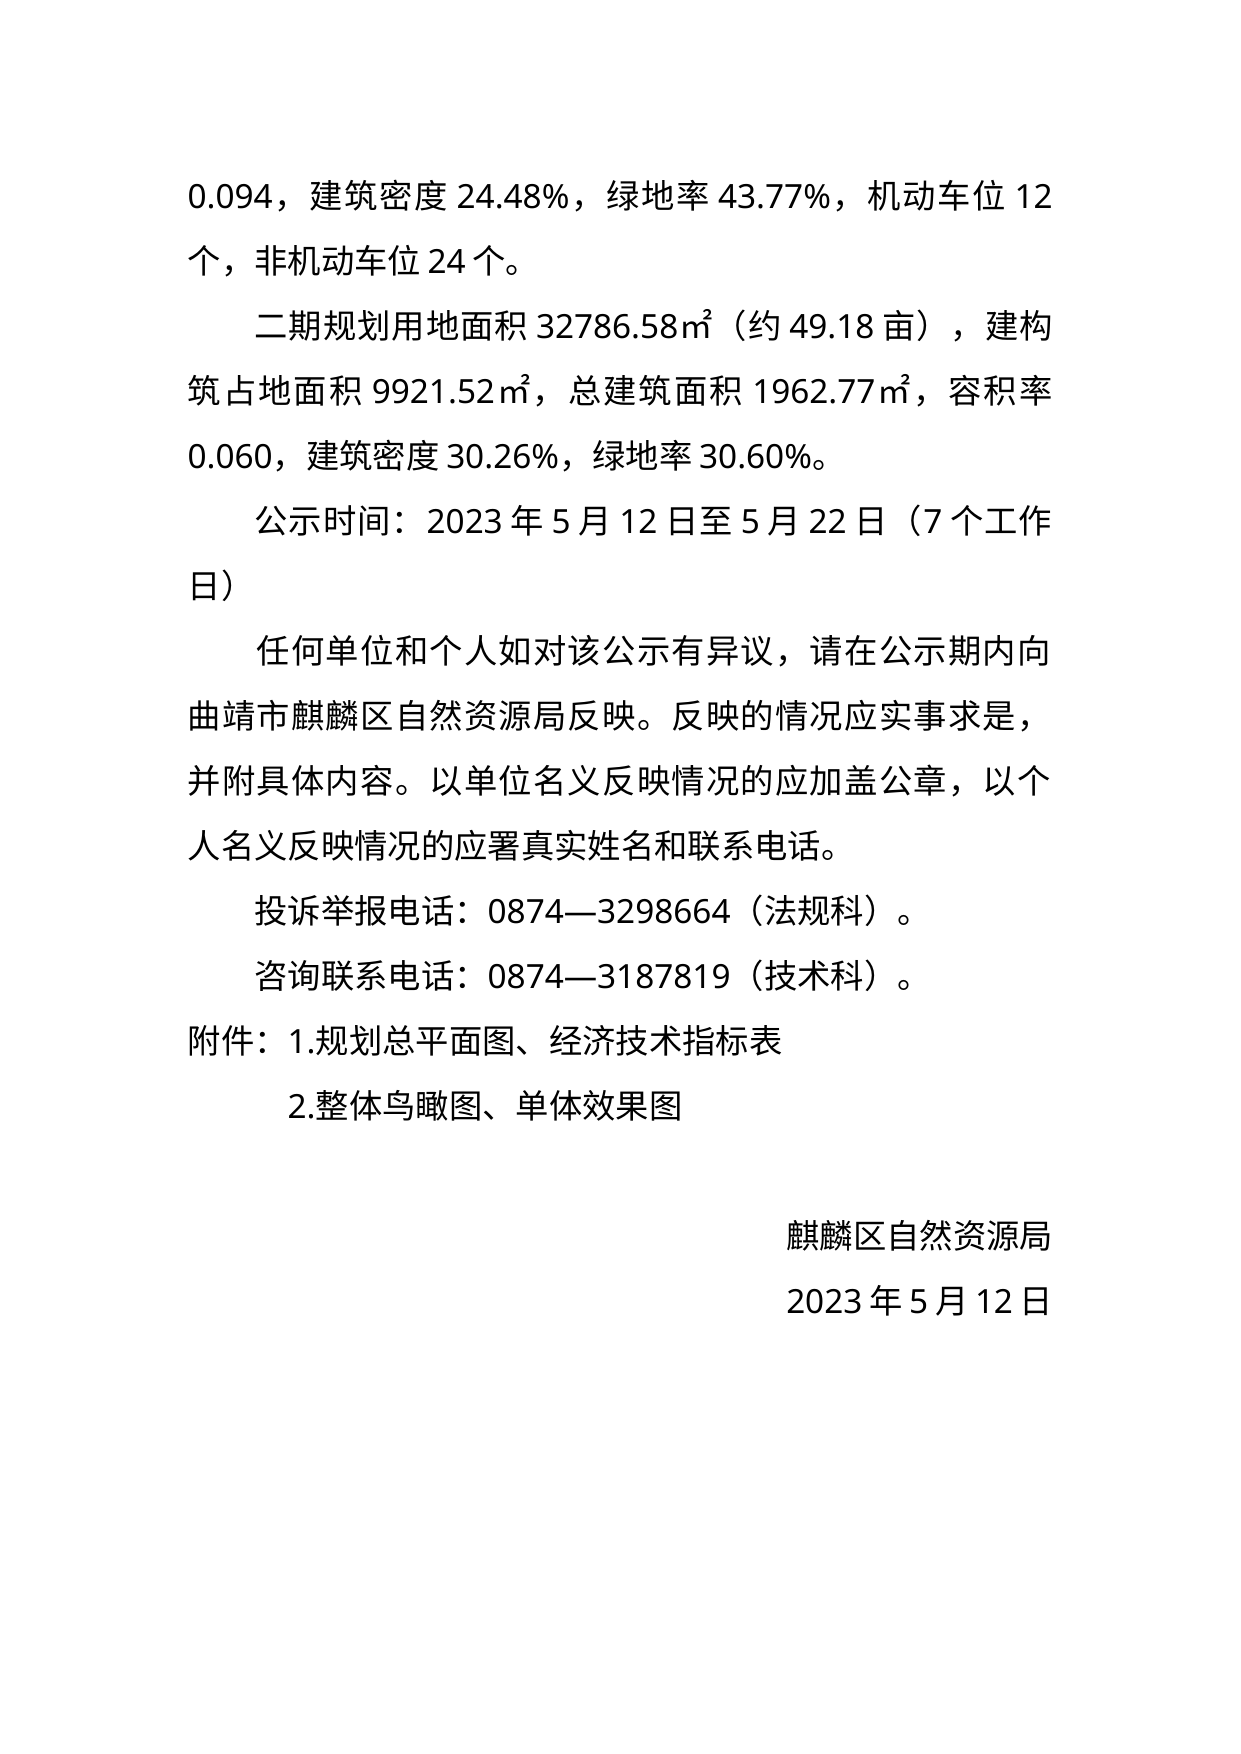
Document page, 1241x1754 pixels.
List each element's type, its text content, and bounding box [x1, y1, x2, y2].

text 公示时间：2023年5月12日至5月22日（7个工作日） 任何单位和个人如对该公示有异议，请在公示期内向曲靖市麒麟区自然资源局反映。反映的情况应实事求是，并附具体内容。以单位名义反映情况的应加盖公章，以个人名义反映情况的应署真实姓名和联系电话。 投诉举报电话：0874—3298664（法规科）。 咨询联系电话：0874—3187819（技术科）。 附件：1.规划总平面图、经济技术指标表 2.整体鸟瞰图、单体效果图 [187, 487, 1053, 1202]
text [187, 162, 1053, 292]
text 二期规划用地面积32786.58㎡（约49.18亩），建构筑占地面积9921.52㎡，总建筑面积1962.77㎡，容积率0.060，建筑密度30.26%，绿地率30.60%。 [187, 292, 1053, 487]
text 麒麟区自然资源局 [187, 1202, 1053, 1267]
text 2023年5月12日 [187, 1267, 1053, 1332]
